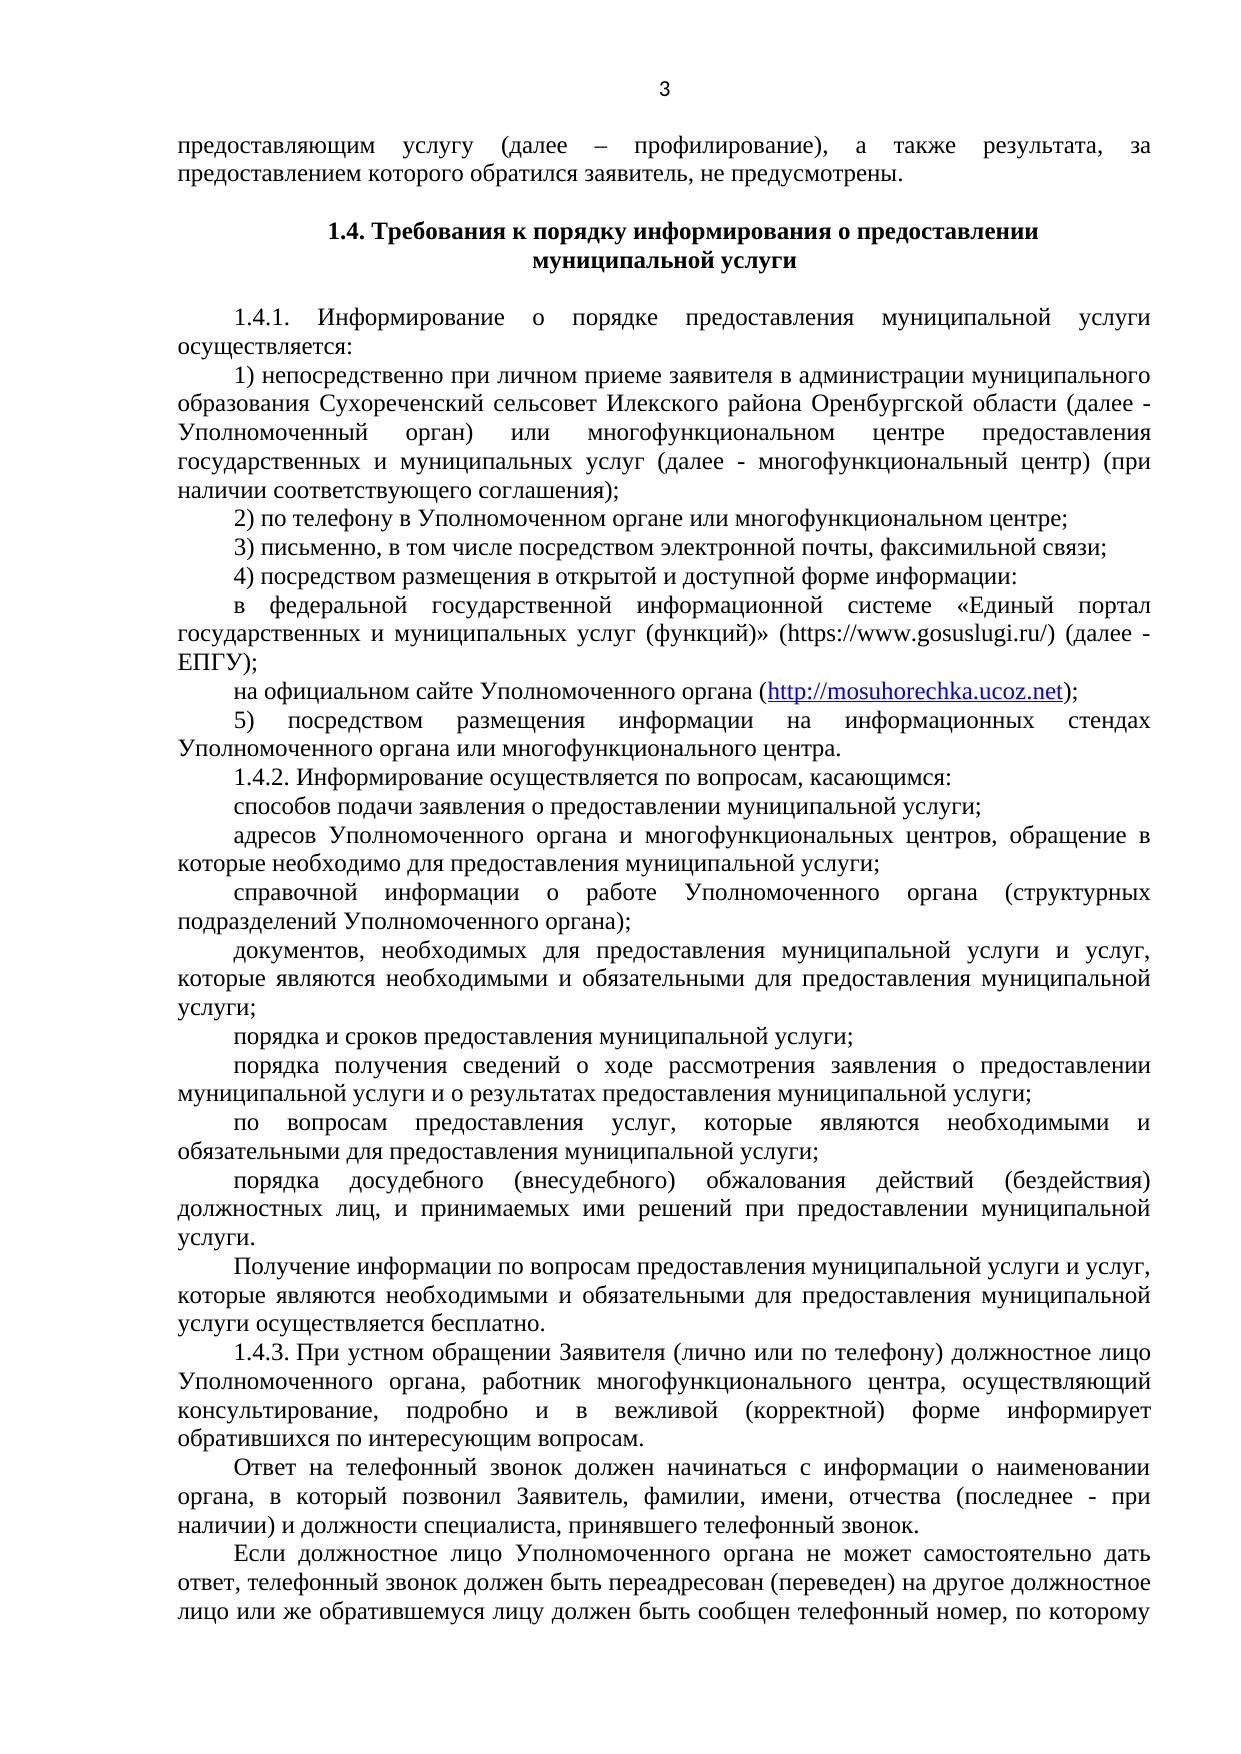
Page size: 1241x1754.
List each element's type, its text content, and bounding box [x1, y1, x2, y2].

text 4) посредством размещения в открытой и доступной форме информации: [177, 561, 1152, 590]
text порядка получения сведений о ходе рассмотрения заявления о предоставлении муниципальной услуги и о результатах предоставления муниципальной услуги; [177, 1050, 1152, 1107]
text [177, 1538, 1152, 1625]
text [177, 130, 1152, 187]
text в федеральной государственной информационной системе «Единый портал государственных и муниципальных услуг (функций)» (https://www.gosuslugi.ru/) (далее - ЕПГУ); [177, 590, 1152, 676]
text муниципальной услуги [177, 245, 1152, 273]
text 1.4. Требования к порядку информирования о предоставлении [215, 216, 1152, 245]
text порядка досудебного (внесудебного) обжалования действий (бездействия) должностных лиц, и принимаемых ими решений при предоставлении муниципальной услуги. [177, 1165, 1152, 1251]
text на официальном сайте Уполномоченного органа (http://mosuhorechka.ucoz.net); [177, 676, 1152, 705]
text 3) письменно, в том числе посредством электронной почты, факсимильной связи; [177, 532, 1152, 561]
text 1.4.2. Информирование осуществляется по вопросам, касающимся: [177, 762, 1152, 791]
text документов, необходимых для предоставления муниципальной услуги и услуг, которые являются необходимыми и обязательными для предоставления муниципальной услуги; [177, 935, 1152, 1021]
text Ответ на телефонный звонок должен начинаться с информации о наименовании органа, в который позвонил Заявитель, фамилии, имени, отчества (последнее - при наличии) и должности специалиста, принявшего телефонный звонок. [177, 1452, 1152, 1538]
text по вопросам предоставления услуг, которые являются необходимыми и обязательными для предоставления муниципальной услуги; [177, 1107, 1152, 1165]
text 5) посредством размещения информации на информационных стендах Уполномоченного органа или многофункционального центра. [177, 705, 1152, 762]
text 1.4.3. При устном обращении Заявителя (лично или по телефону) должностное лицо Уполномоченного органа, работник многофункционального центра, осуществляющий консультирование, подробно и в вежливой (корректной) форме информирует обратившихся по интересующим вопросам. [177, 1337, 1152, 1452]
text 1) непосредственно при личном приеме заявителя в администрации муниципального образования Сухореченский сельсовет Илекского района Оренбургской области (далее - Уполномоченный орган) или многофункциональном центре предоставления государственных и муниципальных услуг (далее - многофункциональный центр) (при наличии соответствующего соглашения); [177, 360, 1152, 503]
text Получение информации по вопросам предоставления муниципальной услуги и услуг, которые являются необходимыми и обязательными для предоставления муниципальной услуги осуществляется бесплатно. [177, 1251, 1152, 1337]
text адресов Уполномоченного органа и многофункциональных центров, обращение в которые необходимо для предоставления муниципальной услуги; [177, 820, 1152, 877]
text порядка и сроков предоставления муниципальной услуги; [177, 1021, 1152, 1050]
text 2) по телефону в Уполномоченном органе или многофункциональном центре; [177, 503, 1152, 532]
text способов подачи заявления о предоставлении муниципальной услуги; [177, 791, 1152, 820]
text 1.4.1. Информирование о порядке предоставления муниципальной услуги осуществляется: [177, 302, 1152, 360]
text справочной информации о работе Уполномоченного органа (структурных подразделений Уполномоченного органа); [177, 877, 1152, 935]
